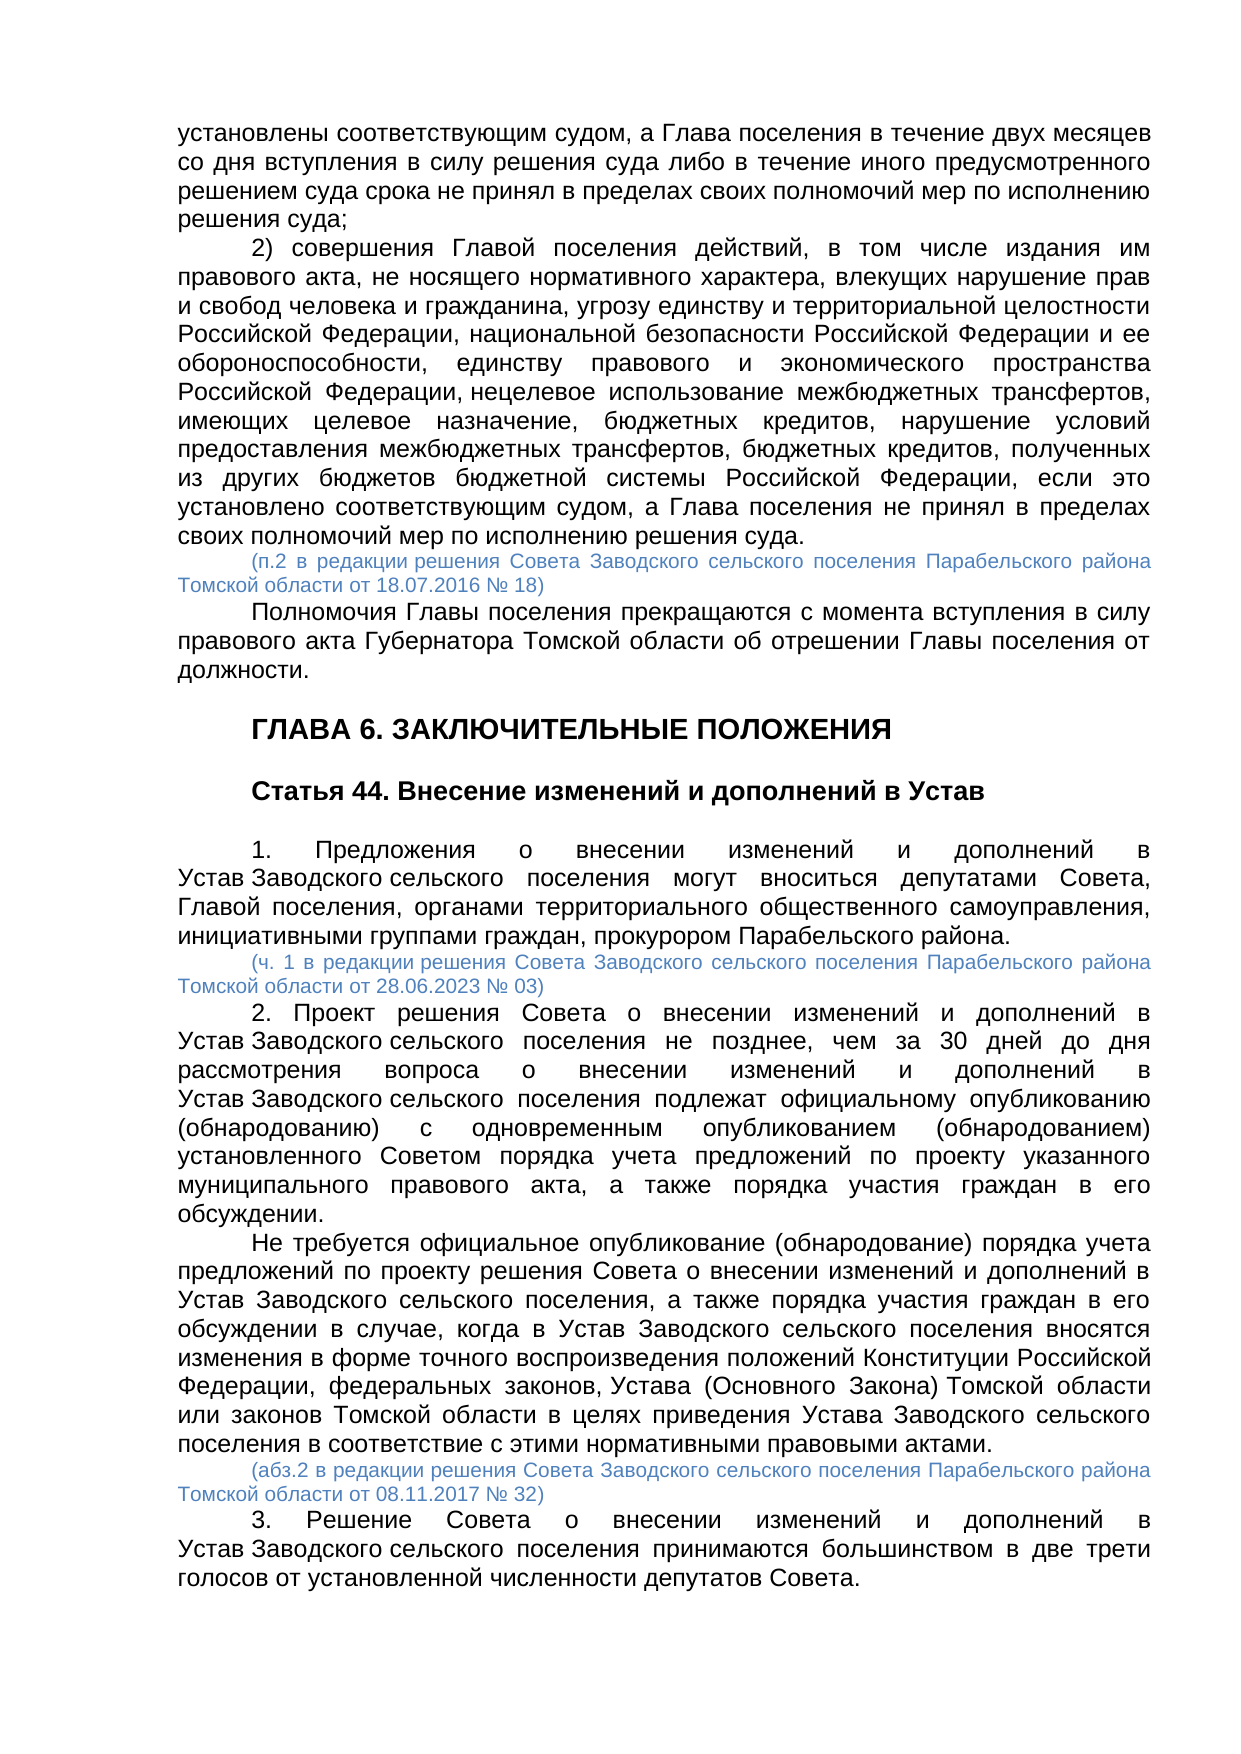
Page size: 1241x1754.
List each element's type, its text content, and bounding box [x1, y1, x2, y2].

text ГЛАВА 6. ЗАКЛЮЧИТЕЛЬНЫЕ ПОЛОЖЕНИЯ [177, 712, 1152, 746]
text Не требуется официальное опубликование (обнародование) порядка учета предложений по проекту решения Совета о внесении изменений и дополнений в Устав Заводского сельского поселения, а также порядка участия граждан в его обсуждении в случае, когда в Устав Заводского сельского поселения вносятся изменения в форме точного воспроизведения положений Конституции Российской Федерации, федеральных законов, Устава (Основного Закона) Томской области или законов Томской области в целях приведения Устава Заводского сельского поселения в соответствие с этими нормативными правовыми актами. [177, 1227, 1152, 1457]
text Статья 44. Внесение изменений и дополнений в Устав [177, 774, 1152, 806]
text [177, 118, 1152, 233]
text 3. Решение Совета о внесении изменений и дополнений в Устав Заводского сельского поселения принимаются большинством в две трети голосов от установленной численности депутатов Совета. [177, 1505, 1152, 1592]
text (ч. 1 в редакции решения Совета Заводского сельского поселения Парабельского района Томской области от 28.06.2023 № 03) [177, 949, 1152, 997]
text 2. Проект решения Совета о внесении изменений и дополнений в Устав Заводского сельского поселения не позднее, чем за 30 дней до дня рассмотрения вопроса о внесении изменений и дополнений в Устав Заводского сельского поселения подлежат официальному опубликованию (обнародованию) с одновременным опубликованием (обнародованием) установленного Советом порядка учета предложений по проекту указанного муниципального правового акта, а также порядка участия граждан в его обсуждении. [177, 997, 1152, 1227]
text (абз.2 в редакции решения Совета Заводского сельского поселения Парабельского района Томской области от 08.11.2017 № 32) [177, 1457, 1152, 1505]
text 1. Предложения о внесении изменений и дополнений в Устав Заводского сельского поселения могут вноситься депутатами Совета, Главой поселения, органами территориального общественного самоуправления, инициативными группами граждан, прокурором Парабельского района. [177, 834, 1152, 949]
text 2) совершения Главой поселения действий, в том числе издания им правового акта, не носящего нормативного характера, влекущих нарушение прав и свобод человека и гражданина, угрозу единству и территориальной целостности Российской Федерации, национальной безопасности Российской Федерации и ее обороноспособности, единству правового и экономического пространства Российской Федерации, нецелевое использование межбюджетных трансфертов, имеющих целевое назначение, бюджетных кредитов, нарушение условий предоставления межбюджетных трансфертов, бюджетных кредитов, полученных из других бюджетов бюджетной системы Российской Федерации, если это установлено соответствующим судом, а Глава поселения не принял в пределах своих полномочий мер по исполнению решения суда. [177, 233, 1152, 549]
text Полномочия Главы поселения прекращаются с момента вступления в силу правового акта Губернатора Томской области об отрешении Главы поселения от должности. [177, 597, 1152, 683]
text (п.2 в редакции решения Совета Заводского сельского поселения Парабельского района Томской области от 18.07.2016 № 18) [177, 549, 1152, 597]
